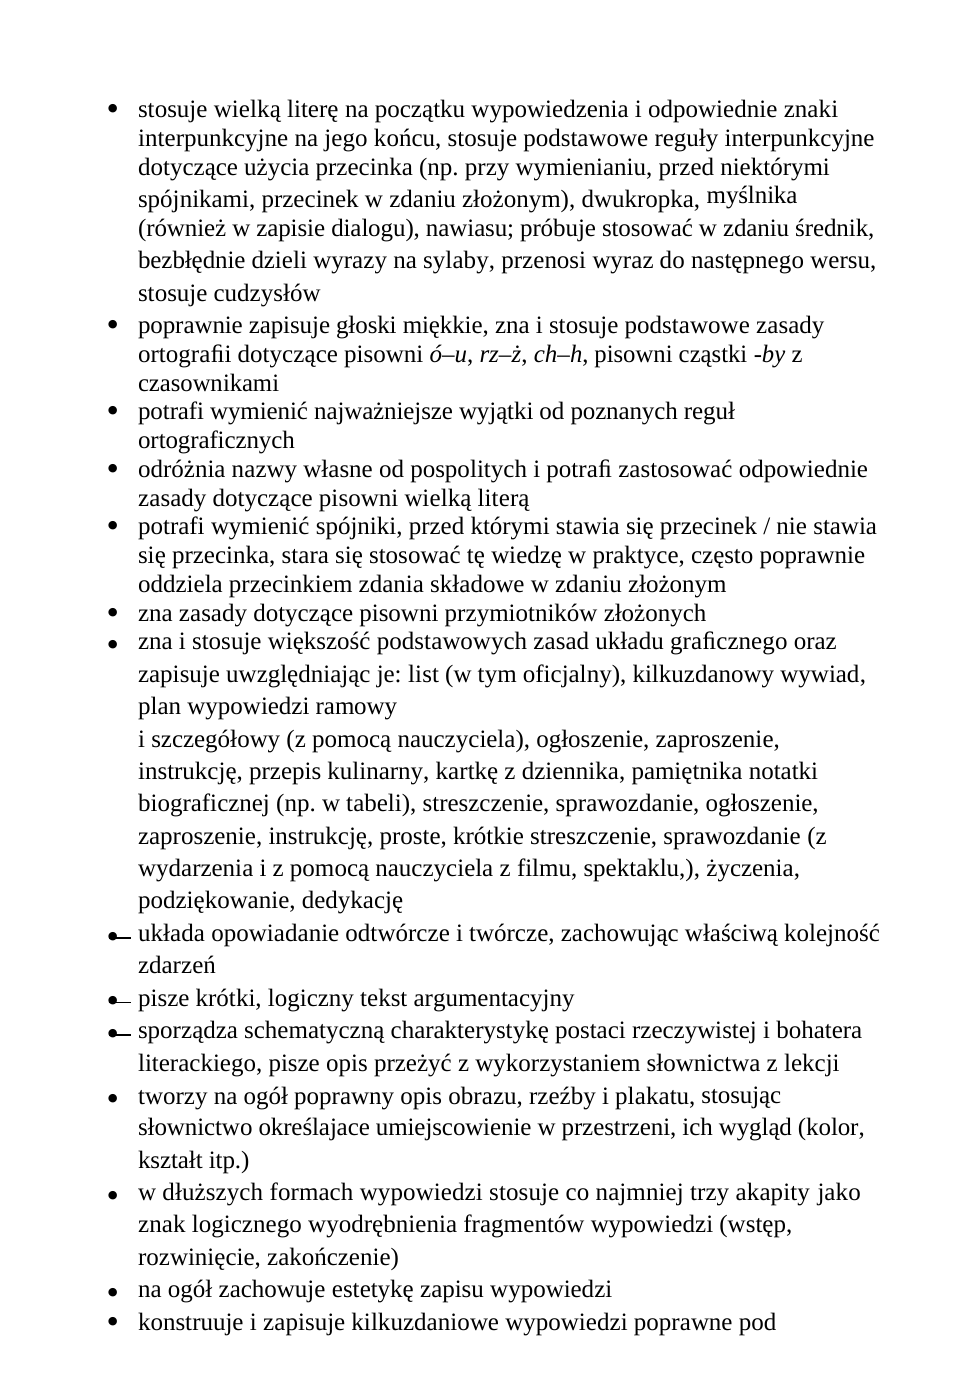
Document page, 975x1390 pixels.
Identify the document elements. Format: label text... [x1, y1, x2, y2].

list zna i stosuje większość podstawowych zasad układu graﬁcznego oraz zapisuje uwzględniając je: list (w tym oficjalny), kilkuzdanowy wywiad, plan wypowiedzi ramowy i szczegółowy (z pomocą nauczyciela), ogłoszenie, zaproszenie, instrukcję, przepis kulinarny, kartkę z dziennika, pamiętnika notatki biograficznej (np. w tabeli), streszczenie, sprawozdanie, ogłoszenie, zaproszenie, instrukcję, proste, krótkie streszczenie, sprawozdanie (z wydarzenia i z pomocą nauczyciela z filmu, spektaklu,), życzenia, podziękowanie, dedykację [108, 626, 885, 918]
list na ogół zachowuje estetykę zapisu wypowiedzi [108, 1274, 885, 1307]
list pisze krótki, logiczny tekst argumentacyjny [108, 983, 885, 1015]
list potrafi wymienić spójniki, przed którymi stawia się przecinek / nie stawia się przecinka, stara się stosować tę wiedzę w praktyce, często poprawnie oddziela przecinkiem zdania składowe w zdaniu złożonym [108, 511, 883, 598]
list w dłuższych formach wypowiedzi stosuje co najmniej trzy akapity jako znak logicznego wyodrębnienia fragmentów wypowiedzi (wstęp, rozwinięcie, zakończenie) [108, 1177, 885, 1274]
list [108, 1307, 876, 1336]
list odróżnia nazwy własne od pospolitych i potraﬁ zastosować odpowiednie zasady dotyczące pisowni wielką literą [108, 454, 877, 511]
list tworzy na ogół poprawny opis obrazu, rzeźby i plakatu, stosując słownictwo określajace umiejscowienie w przestrzeni, ich wygląd (kolor, kształt itp.) [108, 1080, 885, 1177]
list układa opowiadanie odtwórcze i twórcze, zachowując właściwą kolejność zdarzeń [108, 918, 885, 983]
list sporządza schematyczną charakterystykę postaci rzeczywistej i bohatera literackiego, pisze opis przeżyć z wykorzystaniem słownictwa z lekcji [108, 1015, 885, 1080]
list stosuje wielką literę na początku wypowiedzenia i odpowiednie znaki interpunkcyjne na jego końcu, stosuje podstawowe reguły interpunkcyjne dotyczące użycia przecinka (np. przy wymienianiu, przed niektórymi spójnikami, przecinek w zdaniu złożonym), dwukropka, myślnika (również w zapisie dialogu), nawiasu; próbuje stosować w zdaniu średnik, bezbłędnie dzieli wyrazy na sylaby, przenosi wyraz do następnego wersu, stosuje cudzysłów [108, 94, 876, 310]
list potrafi wymienić najważniejsze wyjątki od poznanych reguł ortograficznych [108, 396, 876, 454]
list poprawnie zapisuje głoski miękkie, zna i stosuje podstawowe zasady ortograﬁi dotyczące pisowni ó–u, rz–ż, ch–h, pisowni cząstki -by z czasownikami [108, 310, 876, 396]
list zna zasady dotyczące pisowni przymiotników złożonych [108, 598, 877, 626]
